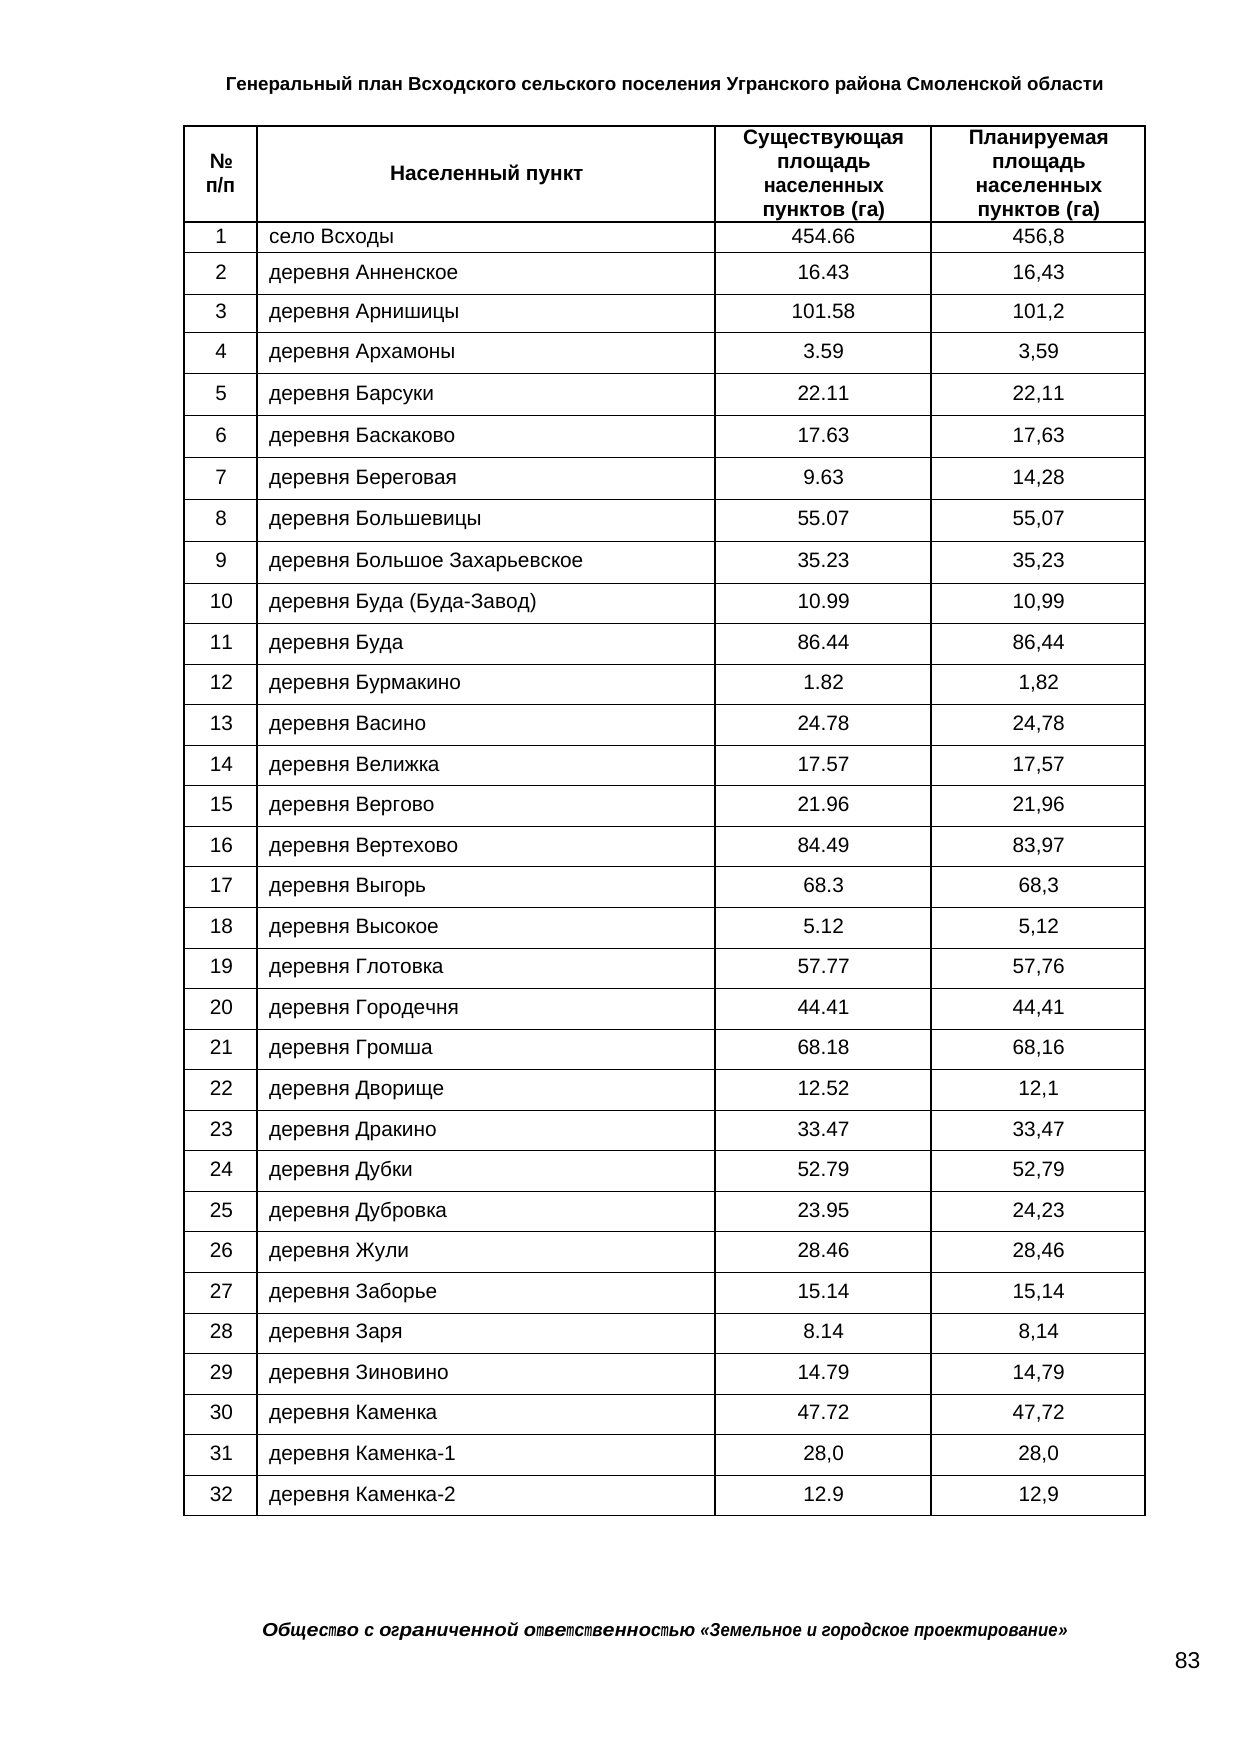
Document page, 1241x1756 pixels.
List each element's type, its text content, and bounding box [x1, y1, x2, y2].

table_cell 6 [185, 416, 256, 457]
table_cell 35,23 [932, 542, 1144, 582]
table_cell 454.66 [716, 223, 930, 252]
table_cell 21 [185, 1030, 256, 1069]
table_cell 8,14 [932, 1314, 1144, 1353]
table_cell деревня Васино [258, 705, 714, 744]
table_cell деревня Баскаково [258, 416, 714, 457]
table_cell 12,1 [932, 1070, 1144, 1109]
table_cell 83,97 [932, 827, 1144, 866]
table_cell деревня Буда [258, 624, 714, 663]
table_cell деревня Архамоны [258, 333, 714, 373]
table_cell 8.14 [716, 1314, 930, 1353]
table_cell деревня Городечня [258, 989, 714, 1028]
table_cell 28.46 [716, 1232, 930, 1272]
table_cell 55.07 [716, 500, 930, 541]
table_cell 20 [185, 989, 256, 1028]
table_cell 47.72 [716, 1395, 930, 1434]
table_header Существующая площадь населенных пунктов (га) [716, 127, 930, 221]
table_cell 15,14 [932, 1273, 1144, 1312]
table_cell 23.95 [716, 1192, 930, 1231]
table_cell 11 [185, 624, 256, 663]
table_cell 10,99 [932, 584, 1144, 623]
table_cell 24 [185, 1151, 256, 1191]
table_cell 24,78 [932, 705, 1144, 744]
table_cell 30 [185, 1395, 256, 1434]
table_cell 23 [185, 1111, 256, 1150]
table_cell 15.14 [716, 1273, 930, 1312]
table_cell деревня Дубровка [258, 1192, 714, 1231]
table_cell 14,79 [932, 1354, 1144, 1393]
table_cell 19 [185, 949, 256, 988]
table_cell 5,12 [932, 908, 1144, 947]
table_cell 26 [185, 1232, 256, 1272]
table_cell деревня Заборье [258, 1273, 714, 1312]
table_cell 35.23 [716, 542, 930, 582]
table_cell 14,28 [932, 458, 1144, 499]
table_cell 10 [185, 584, 256, 623]
table_cell 2 [185, 253, 256, 294]
table_cell село Всходы [258, 223, 714, 252]
table_cell деревня Заря [258, 1314, 714, 1353]
table_cell 68.3 [716, 867, 930, 907]
table_cell деревня Арнишицы [258, 295, 714, 332]
table_cell деревня Высокое [258, 908, 714, 947]
table_cell 68,3 [932, 867, 1144, 907]
table_cell деревня Бурмакино [258, 665, 714, 704]
table_cell 17 [185, 867, 256, 907]
table_cell 22,11 [932, 374, 1144, 415]
table_cell 84.49 [716, 827, 930, 866]
table_cell 29 [185, 1354, 256, 1393]
table_cell 9.63 [716, 458, 930, 499]
table_cell 3 [185, 295, 256, 332]
table_header Планируемая площадь населенных пунктов (га) [932, 127, 1144, 221]
table_cell 33.47 [716, 1111, 930, 1150]
table_cell 86,44 [932, 624, 1144, 663]
table_cell 44,41 [932, 989, 1144, 1028]
table_cell 17,57 [932, 746, 1144, 785]
table_header № п/п [185, 127, 256, 221]
table_cell 16.43 [716, 253, 930, 294]
table_cell деревня Вергово [258, 786, 714, 826]
table_cell 3.59 [716, 333, 930, 373]
table_cell деревня Велижка [258, 746, 714, 785]
table_cell 21,96 [932, 786, 1144, 826]
table_cell 5 [185, 374, 256, 415]
table_cell 14 [185, 746, 256, 785]
table_cell 14.79 [716, 1354, 930, 1393]
table_cell деревня Анненское [258, 253, 714, 294]
table_cell 22 [185, 1070, 256, 1109]
table_cell 28,0 [716, 1435, 930, 1474]
table_cell 5.12 [716, 908, 930, 947]
table_cell 33,47 [932, 1111, 1144, 1150]
table_cell деревня Зиновино [258, 1354, 714, 1393]
table_cell 44.41 [716, 989, 930, 1028]
table_cell 24,23 [932, 1192, 1144, 1231]
table_cell деревня Буда (Буда-Завод) [258, 584, 714, 623]
table_cell 18 [185, 908, 256, 947]
table_cell 68,16 [932, 1030, 1144, 1069]
table_cell 27 [185, 1273, 256, 1312]
table_cell 22.11 [716, 374, 930, 415]
table_cell 3,59 [932, 333, 1144, 373]
table_cell 52.79 [716, 1151, 930, 1191]
table_cell 13 [185, 705, 256, 744]
table_cell 1 [185, 223, 256, 252]
table_cell деревня Каменка-2 [258, 1476, 714, 1515]
table_cell 4 [185, 333, 256, 373]
table_cell деревня Громша [258, 1030, 714, 1069]
table_cell 16,43 [932, 253, 1144, 294]
table_cell 456,8 [932, 223, 1144, 252]
table_cell деревня Большевицы [258, 500, 714, 541]
table_cell 12.9 [716, 1476, 930, 1515]
table_cell 8 [185, 500, 256, 541]
table_cell 15 [185, 786, 256, 826]
table_cell 12,9 [932, 1476, 1144, 1515]
table_cell 9 [185, 542, 256, 582]
table_cell 17.57 [716, 746, 930, 785]
table_cell 7 [185, 458, 256, 499]
table_cell деревня Каменка [258, 1395, 714, 1434]
table_cell 17.63 [716, 416, 930, 457]
table_cell деревня Береговая [258, 458, 714, 499]
table_cell 57.77 [716, 949, 930, 988]
table_cell 28,46 [932, 1232, 1144, 1272]
table_cell 57,76 [932, 949, 1144, 988]
table_cell 1.82 [716, 665, 930, 704]
table_cell деревня Каменка-1 [258, 1435, 714, 1474]
table_cell 47,72 [932, 1395, 1144, 1434]
table_cell 12 [185, 665, 256, 704]
table_cell 101,2 [932, 295, 1144, 332]
table_cell деревня Глотовка [258, 949, 714, 988]
table_cell 24.78 [716, 705, 930, 744]
table_cell деревня Большое Захарьевское [258, 542, 714, 582]
table_cell деревня Выгорь [258, 867, 714, 907]
table_cell 86.44 [716, 624, 930, 663]
table_cell деревня Вертехово [258, 827, 714, 866]
table_cell деревня Барсуки [258, 374, 714, 415]
table_header Населенный пункт [258, 127, 714, 221]
table_cell деревня Дворище [258, 1070, 714, 1109]
table_cell 28,0 [932, 1435, 1144, 1474]
table_cell 25 [185, 1192, 256, 1231]
table_cell 68.18 [716, 1030, 930, 1069]
table_cell 31 [185, 1435, 256, 1474]
table_cell деревня Дубки [258, 1151, 714, 1191]
table_cell 101.58 [716, 295, 930, 332]
table_cell 55,07 [932, 500, 1144, 541]
table_cell 1,82 [932, 665, 1144, 704]
table_cell 52,79 [932, 1151, 1144, 1191]
table_cell 10.99 [716, 584, 930, 623]
table_cell 21.96 [716, 786, 930, 826]
table_cell 32 [185, 1476, 256, 1515]
table_cell деревня Жули [258, 1232, 714, 1272]
table_cell деревня Дракино [258, 1111, 714, 1150]
table_cell 16 [185, 827, 256, 866]
table_cell 12.52 [716, 1070, 930, 1109]
table_cell 28 [185, 1314, 256, 1353]
table_cell 17,63 [932, 416, 1144, 457]
